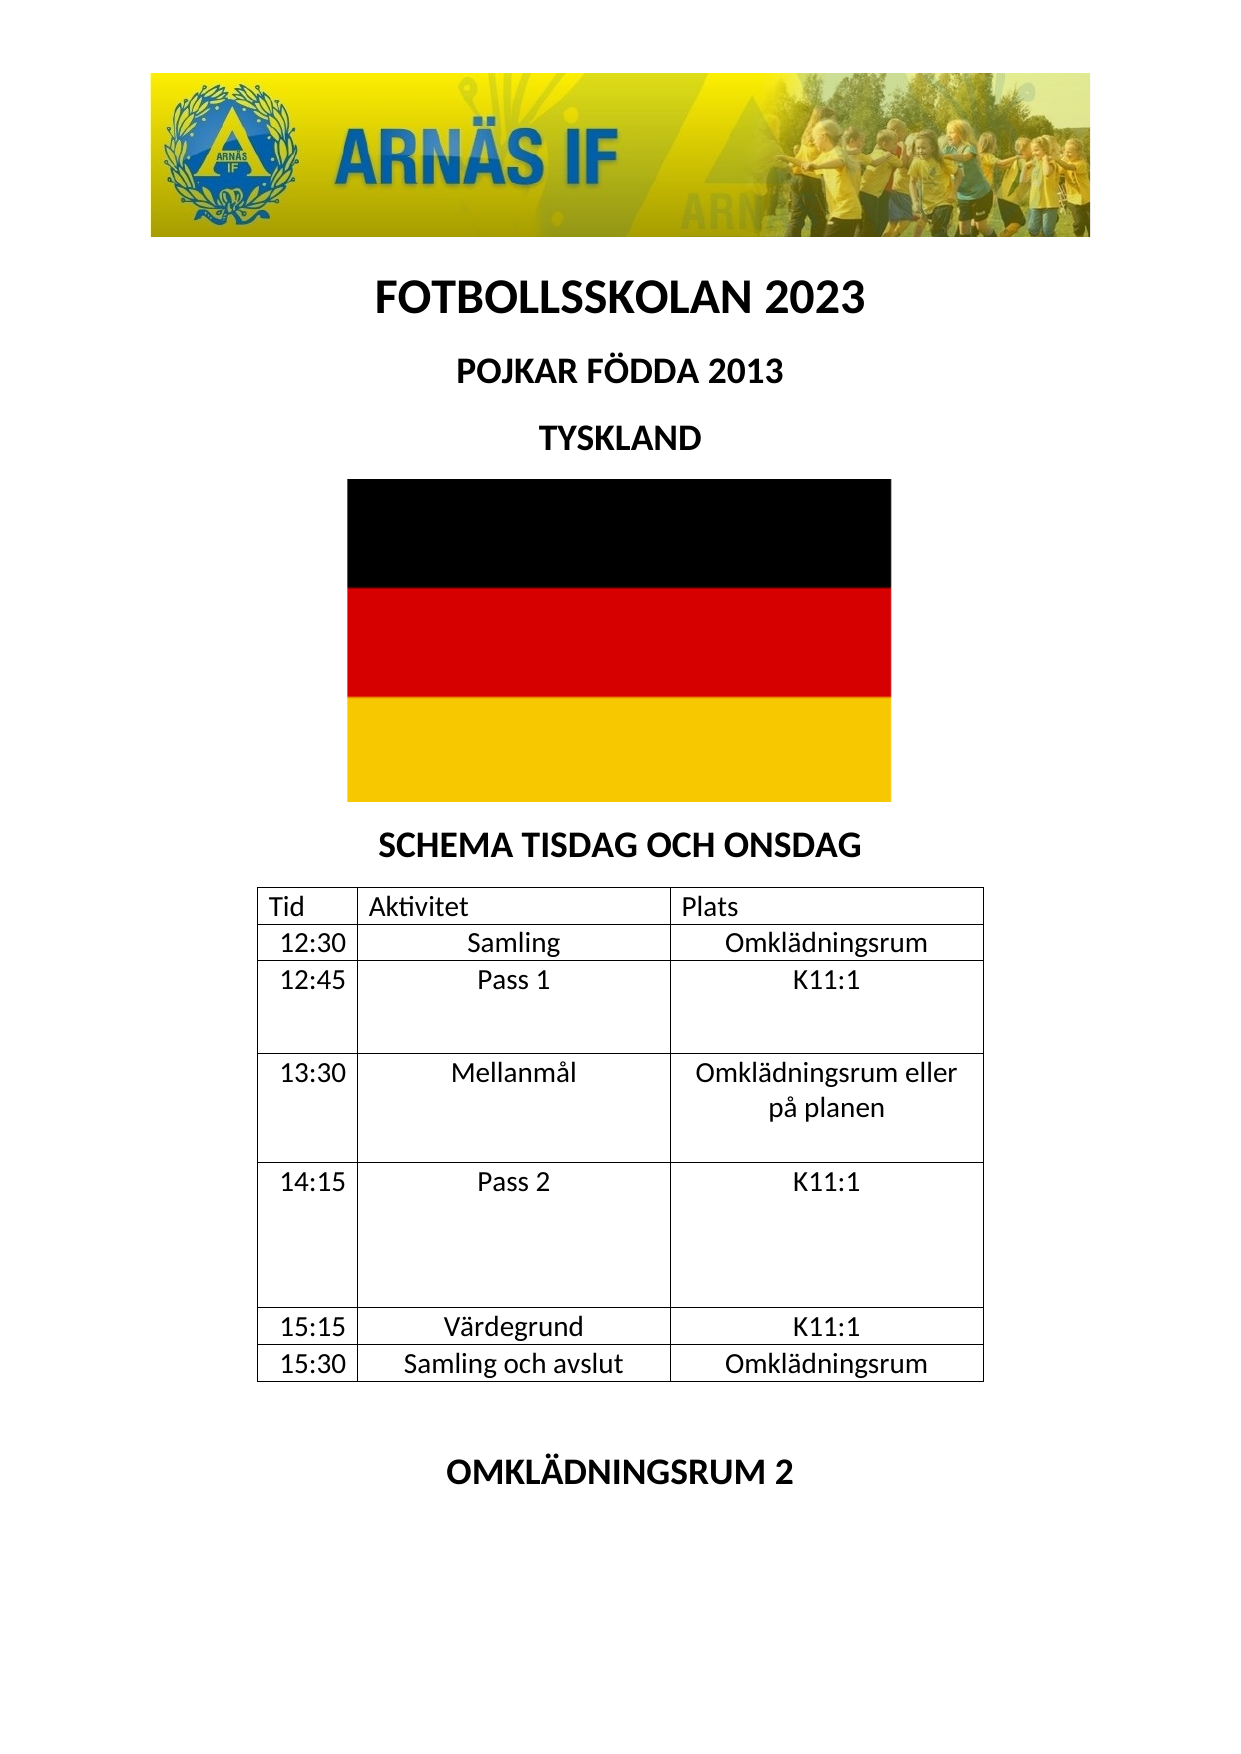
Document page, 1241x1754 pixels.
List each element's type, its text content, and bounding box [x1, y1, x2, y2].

table_cell 12:30 [258, 925, 357, 960]
text POJKAR FÖDDA 2013 [150, 347, 1090, 393]
table_header Tid [258, 888, 357, 923]
table_header Aktivitet [358, 888, 670, 923]
table_cell K11:1 [671, 961, 983, 1053]
picture [347, 479, 893, 802]
table_cell Omklädningsrum [671, 925, 983, 960]
table_cell 15:30 [258, 1345, 357, 1381]
table_cell K11:1 [671, 1163, 983, 1307]
text SCHEMA TISDAG OCH ONSDAG [150, 821, 1090, 866]
text TYSKLAND [150, 413, 1090, 459]
table_header Plats [671, 888, 983, 923]
table_cell Värdegrund [358, 1308, 670, 1344]
table_cell 13:30 [258, 1054, 357, 1162]
table_cell Samling [358, 925, 670, 960]
text OMKLÄDNINGSRUM 2 [150, 1448, 1090, 1493]
table_cell Pass 2 [358, 1163, 670, 1307]
table_cell Samling och avslut [358, 1345, 670, 1381]
table_cell Omklädningsrum [671, 1345, 983, 1381]
text FOTBOLLSSKOLAN 2023 [150, 265, 1090, 326]
table_cell 12:45 [258, 961, 357, 1053]
table_cell Omklädningsrum eller på planen [671, 1054, 983, 1162]
table_cell 14:15 [258, 1163, 357, 1307]
table_cell 15:15 [258, 1308, 357, 1344]
picture [150, 73, 1091, 237]
table_cell Pass 1 [358, 961, 670, 1053]
table_cell Mellanmål [358, 1054, 670, 1162]
table_cell K11:1 [671, 1308, 983, 1344]
